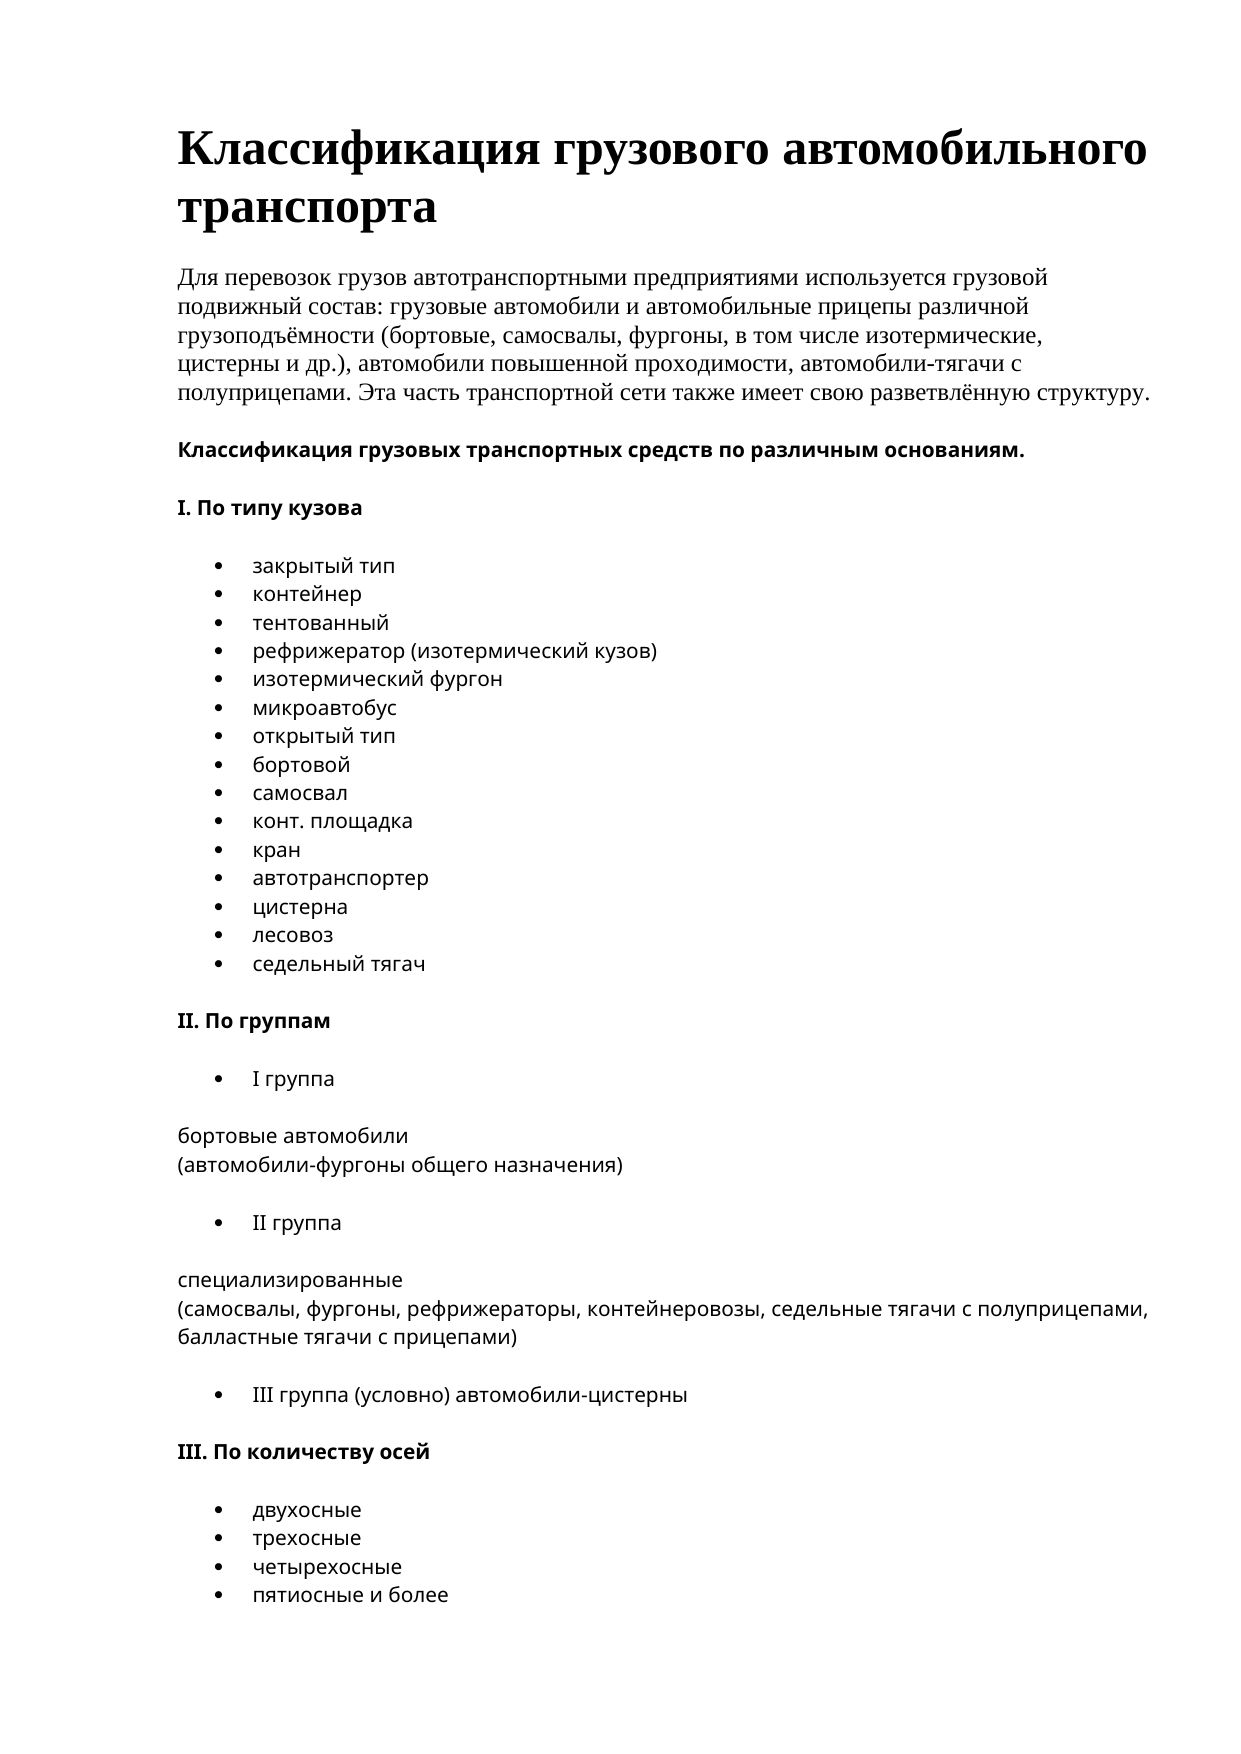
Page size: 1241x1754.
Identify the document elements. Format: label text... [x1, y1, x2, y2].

text III. По количеству осей [177, 1437, 1152, 1466]
list рефрижератор (изотермический кузов) [215, 636, 1152, 664]
list трехосные [215, 1523, 1152, 1552]
list закрытый тип [215, 551, 1152, 579]
list изотермический фургон [215, 664, 1152, 693]
list бортовой [215, 750, 1152, 778]
list четырехосные [215, 1552, 1152, 1580]
text II. По группам [177, 1006, 1152, 1035]
list автотранспортер [215, 863, 1152, 892]
list кран [215, 835, 1152, 863]
list открытый тип [215, 721, 1152, 750]
list двухосные [215, 1495, 1152, 1523]
list цистерна [215, 892, 1152, 920]
list пятиосные и более [215, 1580, 1152, 1609]
text Классификация грузового автомобильного транспорта [177, 118, 1152, 233]
list лесовоз [215, 920, 1152, 949]
list микроавтобус [215, 693, 1152, 721]
list тентованный [215, 608, 1152, 636]
list I группа [215, 1064, 1152, 1092]
list контейнер [215, 579, 1152, 608]
list самосвал [215, 778, 1152, 807]
text специализированные (самосвалы, фургоны, рефрижераторы, контейнеровозы, седельные тягачи с полуприцепами, балластные тягачи с прицепами) [177, 1265, 1152, 1351]
list II группа [215, 1208, 1152, 1236]
list конт. площадка [215, 807, 1152, 835]
text Для перевозок грузов автотранспортными предприятиями используется грузовой подвижный состав: грузовые автомобили и автомобильные прицепы различной грузоподъёмности (бортовые, самосвалы, фургоны, в том числе изотермические, цистерны и др.), автомобили повышенной проходимости, автомобили-тягачи с полуприцепами. Эта часть транспортной сети также имеет свою разветвлённую структуру. [177, 262, 1152, 406]
text бортовые автомобили (автомобили-фургоны общего назначения) [177, 1122, 1152, 1178]
list III группа (условно) автомобили-цистерны [215, 1380, 1152, 1408]
list седельный тягач [215, 949, 1152, 977]
text Классификация грузовых транспортных средств по различным основаниям. I. По типу кузова [177, 435, 1152, 522]
